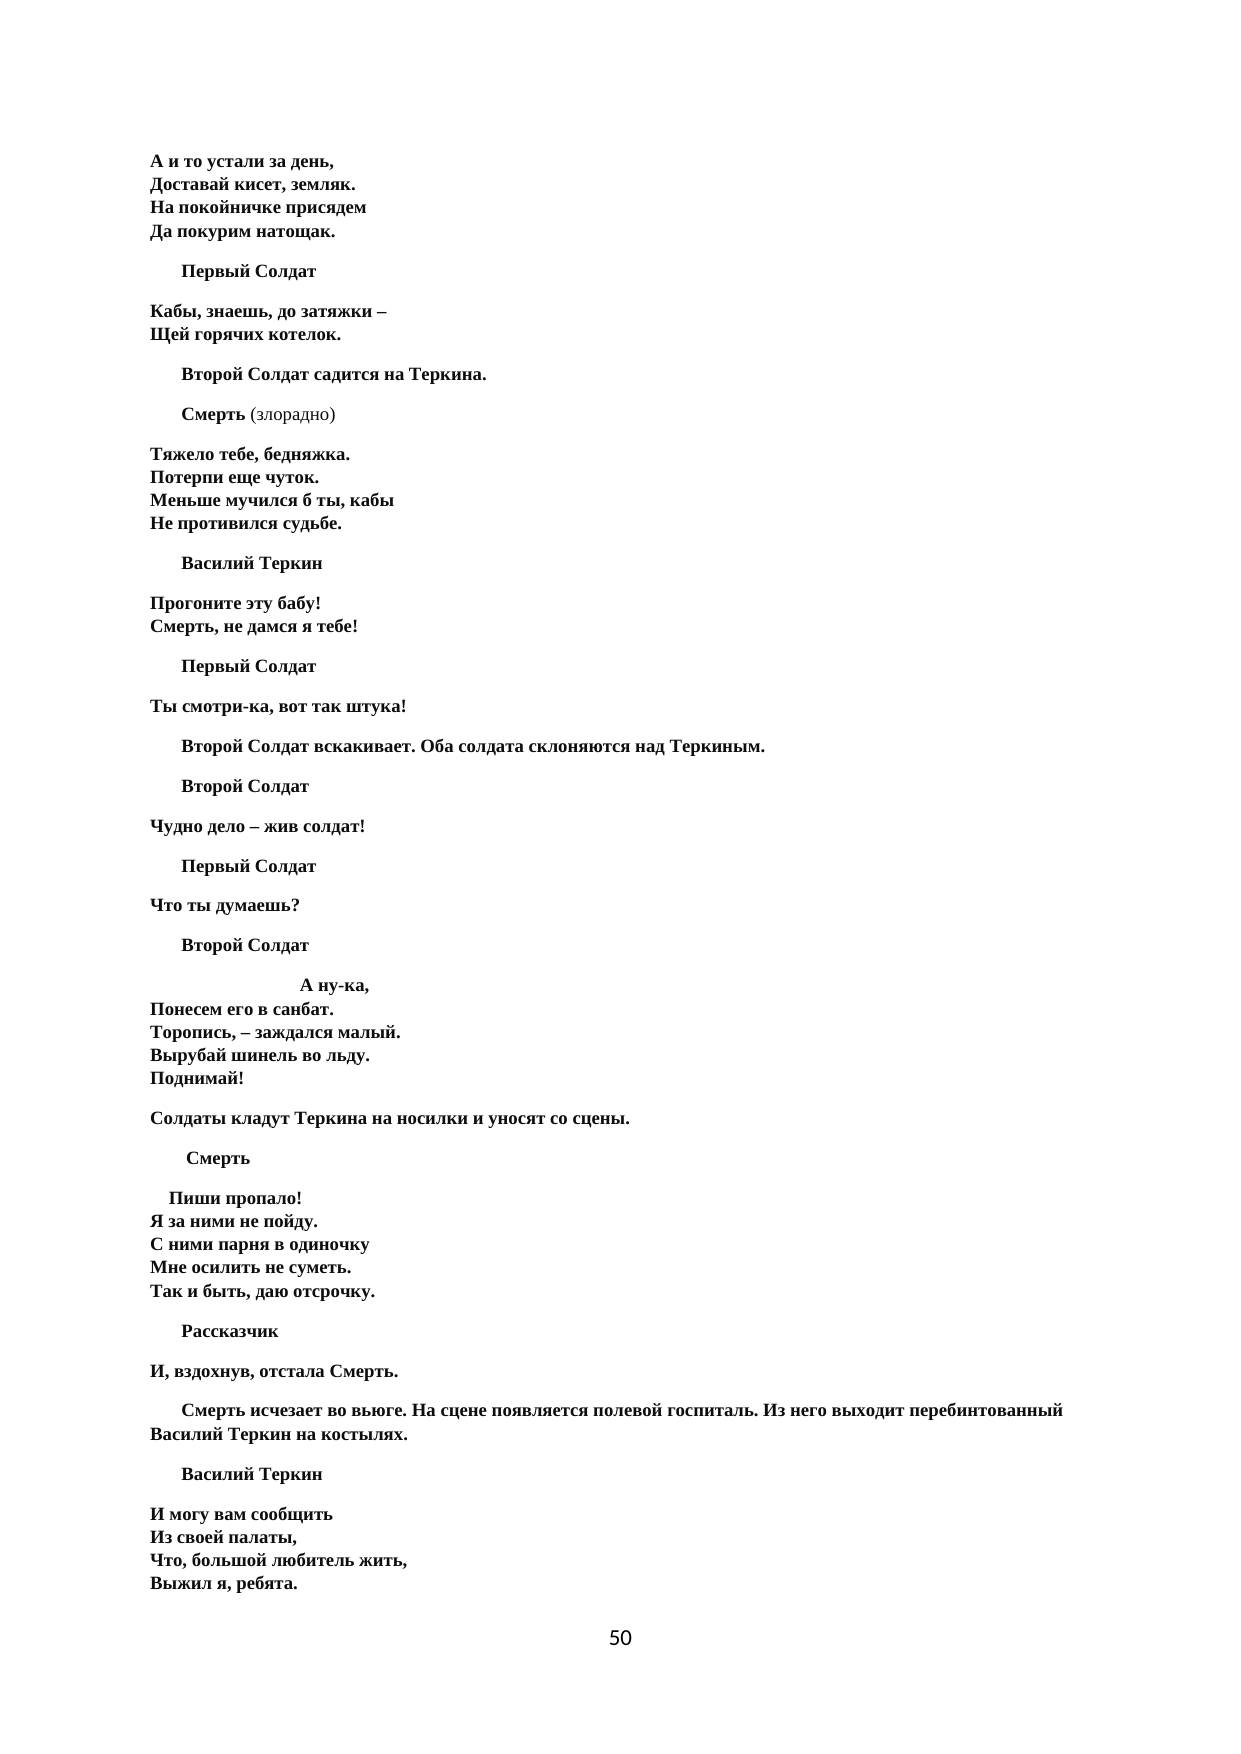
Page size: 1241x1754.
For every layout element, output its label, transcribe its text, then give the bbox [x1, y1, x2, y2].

text Второй Солдат садится на Теркина. [150, 363, 1090, 384]
text Василий Теркин [150, 552, 1090, 573]
text Пиши пропало! Я за ними не пойду. С ними парня в одиночку Мне осилить не суметь. Так и быть, даю отсрочку. [150, 1187, 1090, 1301]
text И, вздохнув, отстала Смерть. [150, 1359, 1090, 1381]
text Тяжело тебе, бедняжка. Потерпи еще чуток. Меньше мучился б ты, кабы Не противился судьбе. [150, 442, 1090, 534]
text Что ты думаешь? [150, 894, 1090, 916]
text Второй Солдат [150, 775, 1090, 796]
text Чудно дело – жив солдат! [150, 814, 1090, 836]
text Прогоните эту бабу! Смерть, не дамся я тебе! [150, 592, 1090, 637]
text Смерть (злорадно) [150, 402, 1090, 424]
text Первый Солдат [150, 854, 1090, 876]
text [150, 1502, 1090, 1594]
text Кабы, знаешь, до затяжки – Щей горячих котелок. [150, 299, 1090, 344]
text Смерть исчезает во вьюге. На сцене появляется полевой госпиталь. Из него выходит перебинтованный Василий Теркин на костылях. [150, 1399, 1090, 1444]
text Первый Солдат [150, 259, 1090, 281]
text Смерть [150, 1147, 1090, 1168]
text Солдаты кладут Теркина на носилки и уносят со сцены. [150, 1107, 1090, 1128]
text Второй Солдат [150, 934, 1090, 956]
text А и то устали за день, Доставай кисет, земляк. На покойничке присядем Да покурим натощак. [150, 150, 1090, 241]
text Рассказчик [150, 1319, 1090, 1341]
text А ну-ка, Понесем его в санбат. Торопись, – заждался малый. Вырубай шинель во льду. Поднимай! [150, 974, 1090, 1089]
text Василий Теркин [150, 1462, 1090, 1484]
text Второй Солдат вскакивает. Оба солдата склоняются над Теркиным. [150, 735, 1090, 756]
text Первый Солдат [150, 655, 1090, 677]
text Ты смотри-ка, вот так штука! [150, 695, 1090, 716]
